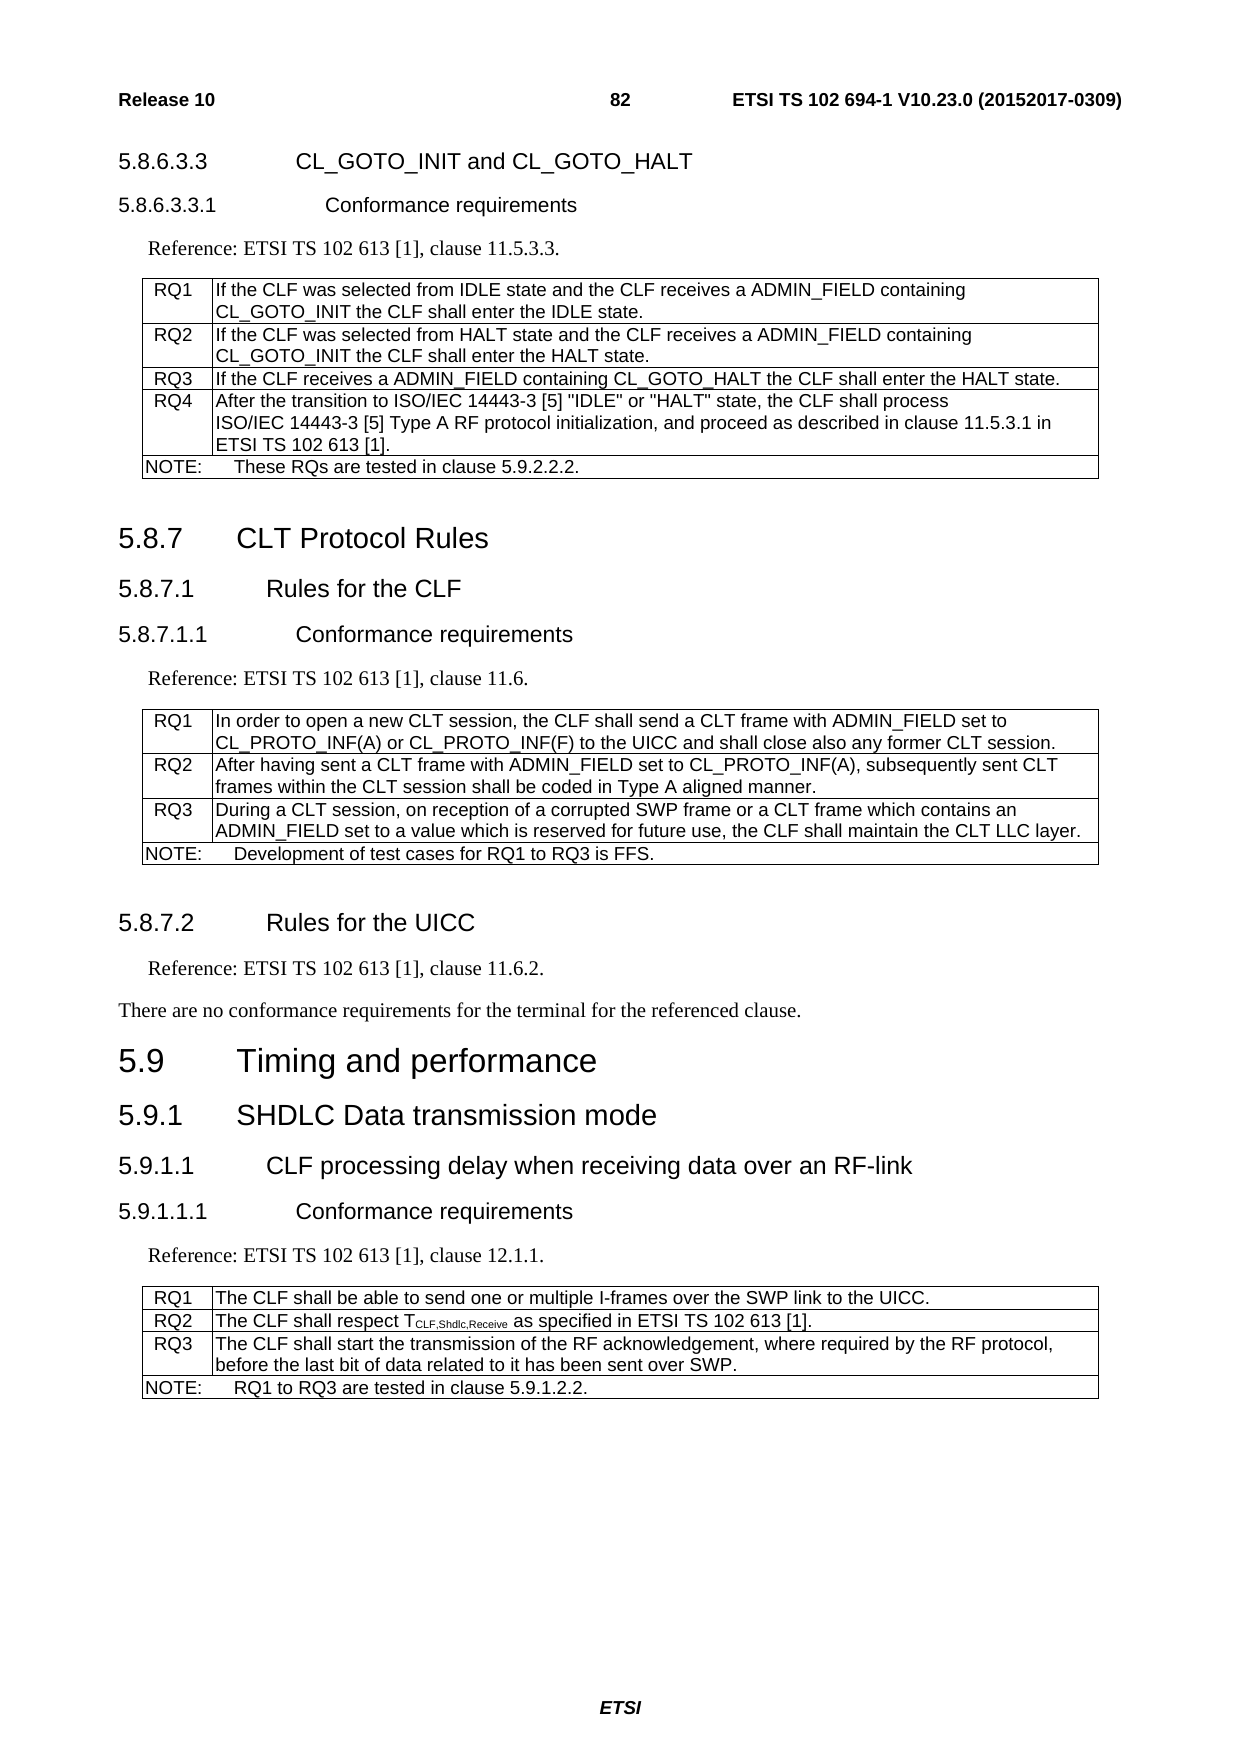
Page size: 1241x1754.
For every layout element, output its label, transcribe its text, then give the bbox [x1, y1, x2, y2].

text There are no conformance requirements for the terminal for the referenced clause. [118, 998, 1122, 1022]
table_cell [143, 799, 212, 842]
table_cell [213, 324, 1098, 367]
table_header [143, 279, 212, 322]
subtitle 5.8.7.2 Rules for the UICC [118, 908, 1122, 937]
subtitle 5.9.1.1 CLF processing delay when receiving data over an RF-link [118, 1151, 1122, 1179]
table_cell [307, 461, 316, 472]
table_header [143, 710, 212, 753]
subtitle 5.8.7 CLT Protocol Rules [118, 521, 1122, 555]
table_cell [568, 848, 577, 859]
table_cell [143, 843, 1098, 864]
subtitle 5.9 Timing and performance [118, 1041, 1122, 1079]
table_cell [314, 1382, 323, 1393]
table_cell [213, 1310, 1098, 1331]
subtitle 5.9.1.1.1 Conformance requirements [118, 1198, 1122, 1224]
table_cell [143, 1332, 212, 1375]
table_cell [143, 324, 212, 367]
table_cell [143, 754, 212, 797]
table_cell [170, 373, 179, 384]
subtitle 5.9.1 SHDLC Data transmission mode [118, 1098, 1122, 1132]
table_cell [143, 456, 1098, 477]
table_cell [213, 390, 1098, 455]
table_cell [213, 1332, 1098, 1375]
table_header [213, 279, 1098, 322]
subtitle 5.8.7.1 Rules for the CLF [118, 574, 1122, 602]
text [148, 1243, 1122, 1267]
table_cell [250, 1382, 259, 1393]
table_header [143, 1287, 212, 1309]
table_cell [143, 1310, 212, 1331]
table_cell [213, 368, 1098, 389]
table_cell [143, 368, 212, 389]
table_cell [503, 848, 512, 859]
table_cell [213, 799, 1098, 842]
text 5.8.6.3.3.1 Conformance requirements [118, 193, 1122, 217]
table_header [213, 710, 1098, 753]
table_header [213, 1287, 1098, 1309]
subtitle 5.8.7.1.1 Conformance requirements [118, 621, 1122, 647]
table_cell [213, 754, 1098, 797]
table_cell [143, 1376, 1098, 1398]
subtitle 5.8.6.3.3 CL_GOTO_INIT and CL_GOTO_HALT [118, 148, 1122, 174]
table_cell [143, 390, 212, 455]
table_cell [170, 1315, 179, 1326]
